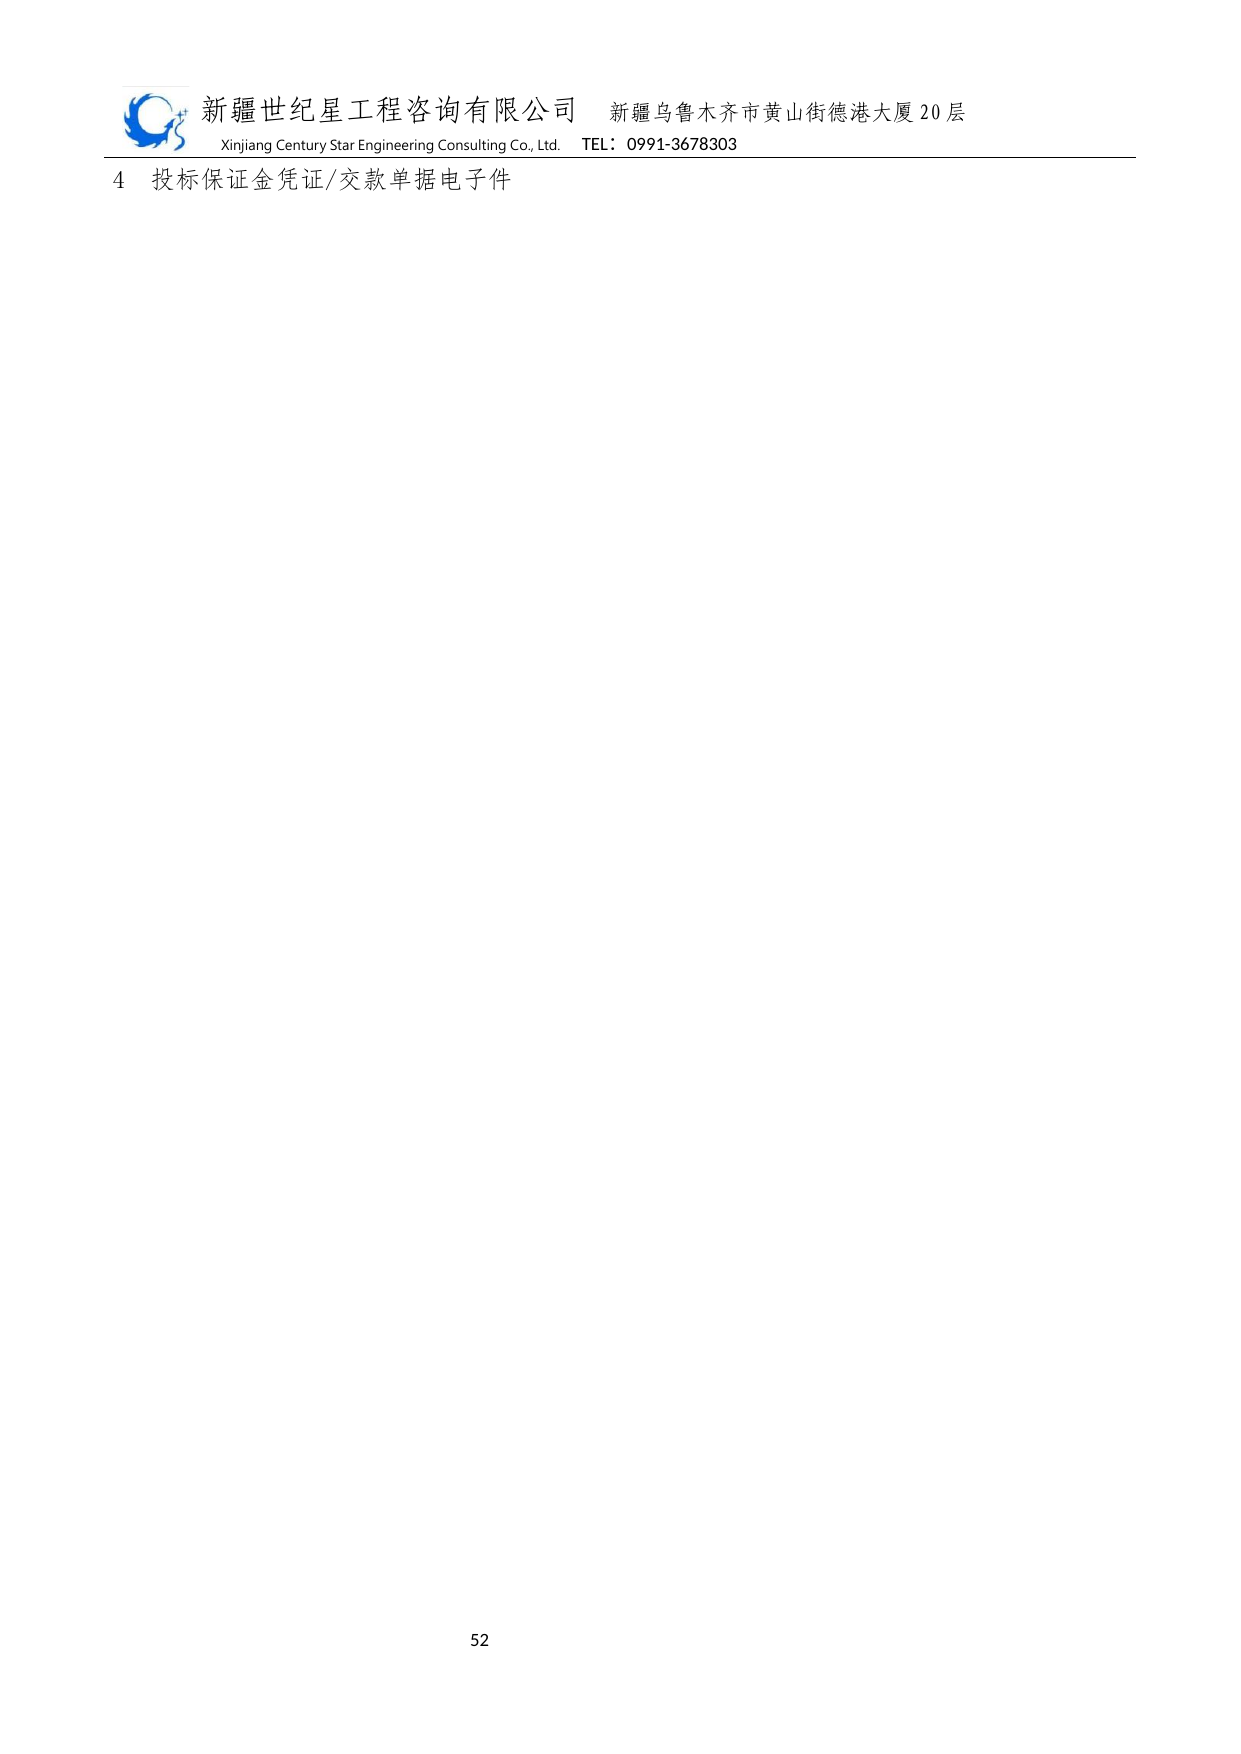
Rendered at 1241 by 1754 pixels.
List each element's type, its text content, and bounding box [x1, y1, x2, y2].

picture [121, 86, 190, 153]
text 4 投标保证金凭证/交款单据电子件 [112, 162, 1128, 194]
